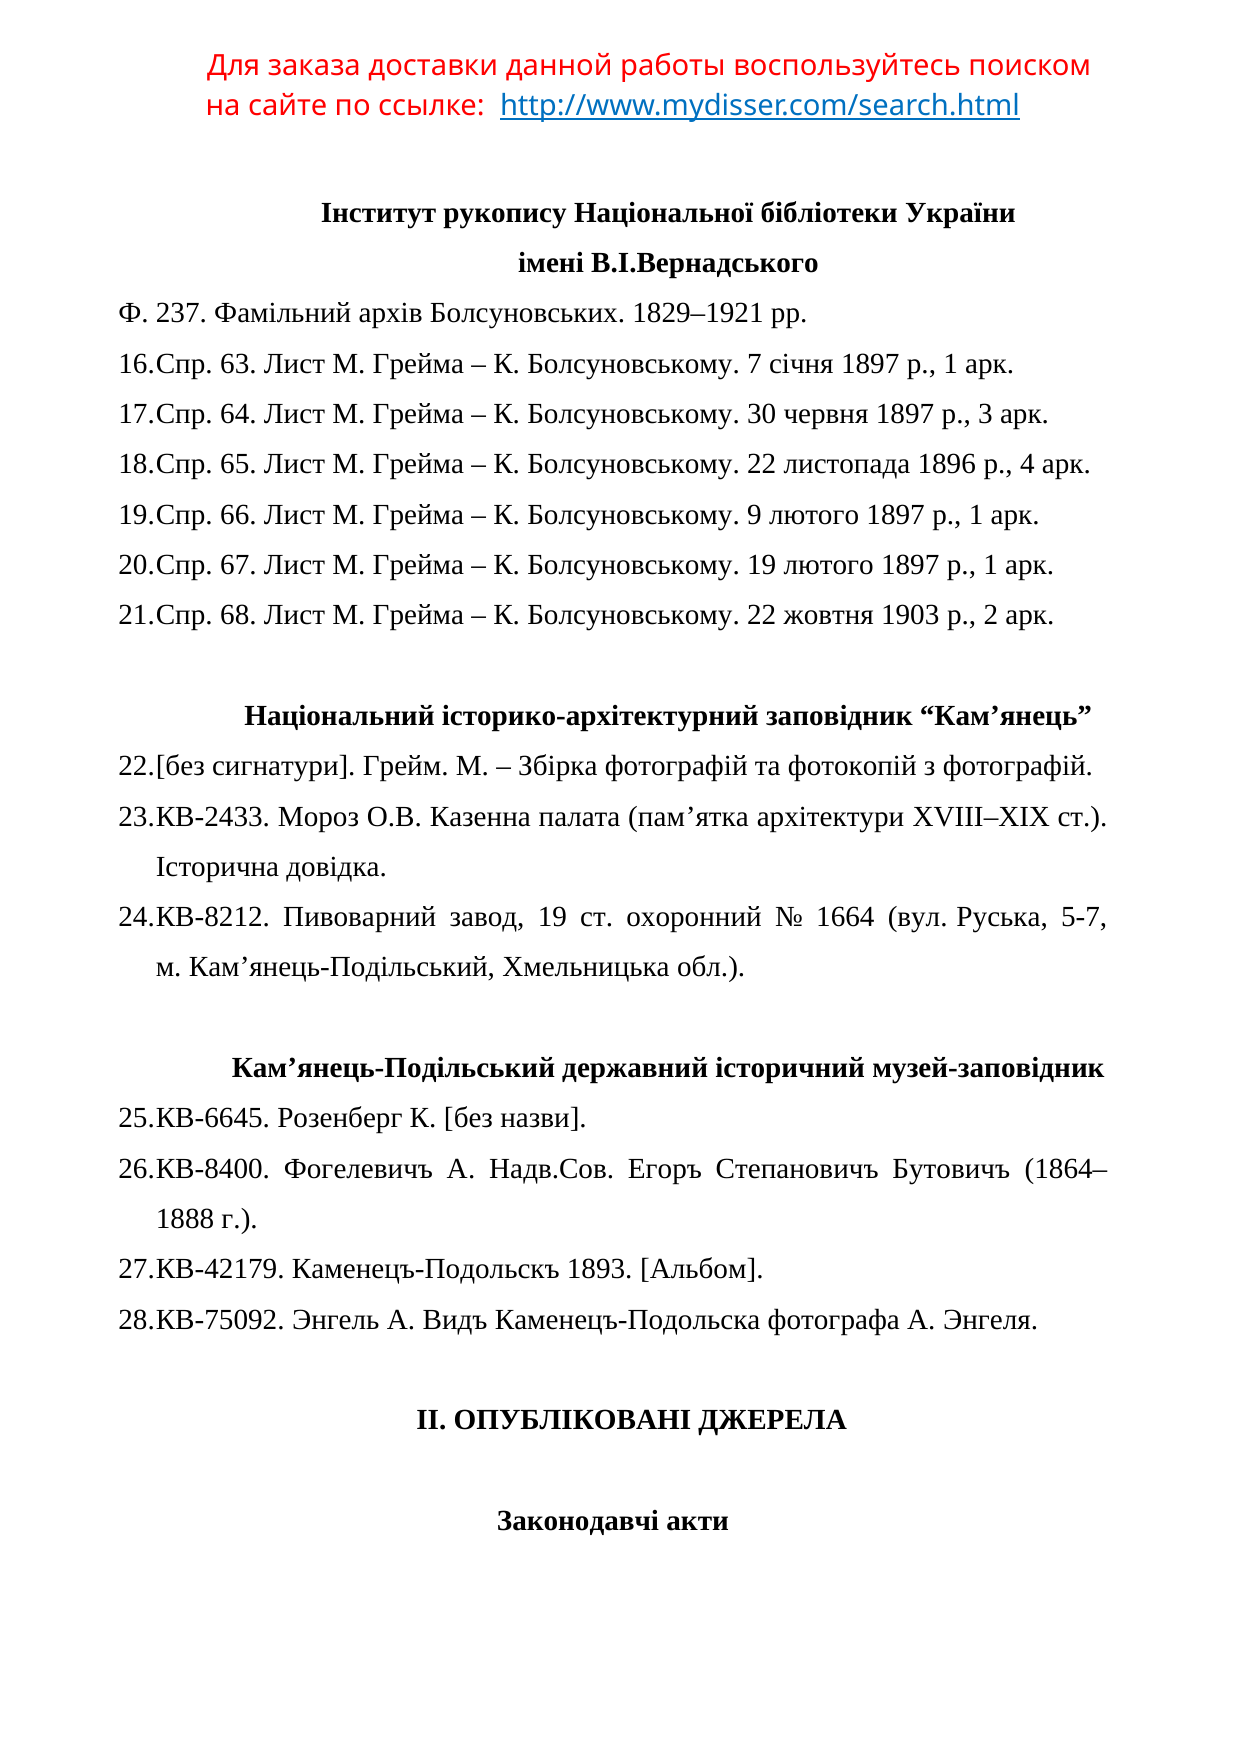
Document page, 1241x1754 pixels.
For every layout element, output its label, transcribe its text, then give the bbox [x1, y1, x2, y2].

list КВ-6645. Розенберг К. [без назви]. [118, 1101, 1107, 1134]
list КВ-8212. Пивоварний завод, 19 ст. охоронний № 1664 (вул. Руська, 5-7, м. Кам’янець-Подільський, Хмельницька обл.). [118, 899, 1107, 983]
list КВ-75092. Энгель А. Видъ Каменецъ-Подольска фотографа А. Энгеля. [118, 1302, 1107, 1335]
text Інститут рукопису Національної бібліотеки України [156, 195, 1107, 228]
list [без сигнатури]. Грейм. М. – Збірка фотографій та фотокопій з фотографій. [118, 748, 1107, 782]
text Ф. 237. Фамільний архів Болсуновських. 1829–1921 рр. [118, 296, 1107, 329]
list Спр. 63. Лист М. Грейма – К. Болсуновському. 7 січня 1897 р., 1 арк. [118, 346, 1107, 379]
list Спр. 67. Лист М. Грейма – К. Болсуновському. 19 лютого 1897 р., 1 арк. [118, 547, 1107, 581]
text Національний історико-архітектурний заповідник “Кам’янець” [156, 698, 1107, 732]
text імені В.І.Вернадського [156, 245, 1107, 279]
list Спр. 65. Лист М. Грейма – К. Болсуновському. 22 листопада 1896 р., 4 арк. [118, 446, 1107, 480]
list Спр. 68. Лист М. Грейма – К. Болсуновському. 22 жовтня 1903 р., 2 арк. [118, 597, 1107, 631]
text Законодавчі акти [118, 1503, 1107, 1537]
list КВ-2433. Мороз О.В. Казенна палата (пам’ятка архітектури XVIII–ХІХ ст.). Історична довідка. [118, 799, 1107, 882]
list КВ-42179. Каменецъ-Подольскъ 1893. [Альбом]. [118, 1251, 1107, 1285]
list Спр. 66. Лист М. Грейма – К. Болсуновському. 9 лютого 1897 р., 1 арк. [118, 497, 1107, 530]
text ІІ. ОПУБЛІКОВАНІ ДЖЕРЕЛА [156, 1402, 1107, 1436]
list Спр. 64. Лист М. Грейма – К. Болсуновському. 30 червня 1897 р., 3 арк. [118, 396, 1107, 430]
text Кам’янець-Подільський державний історичний музей-заповідник [156, 1050, 1107, 1084]
list КВ-8400. Фогелевичъ А. Надв.Сов. Егоръ Степановичъ Бутовичъ (1864–1888 г.). [118, 1151, 1107, 1235]
